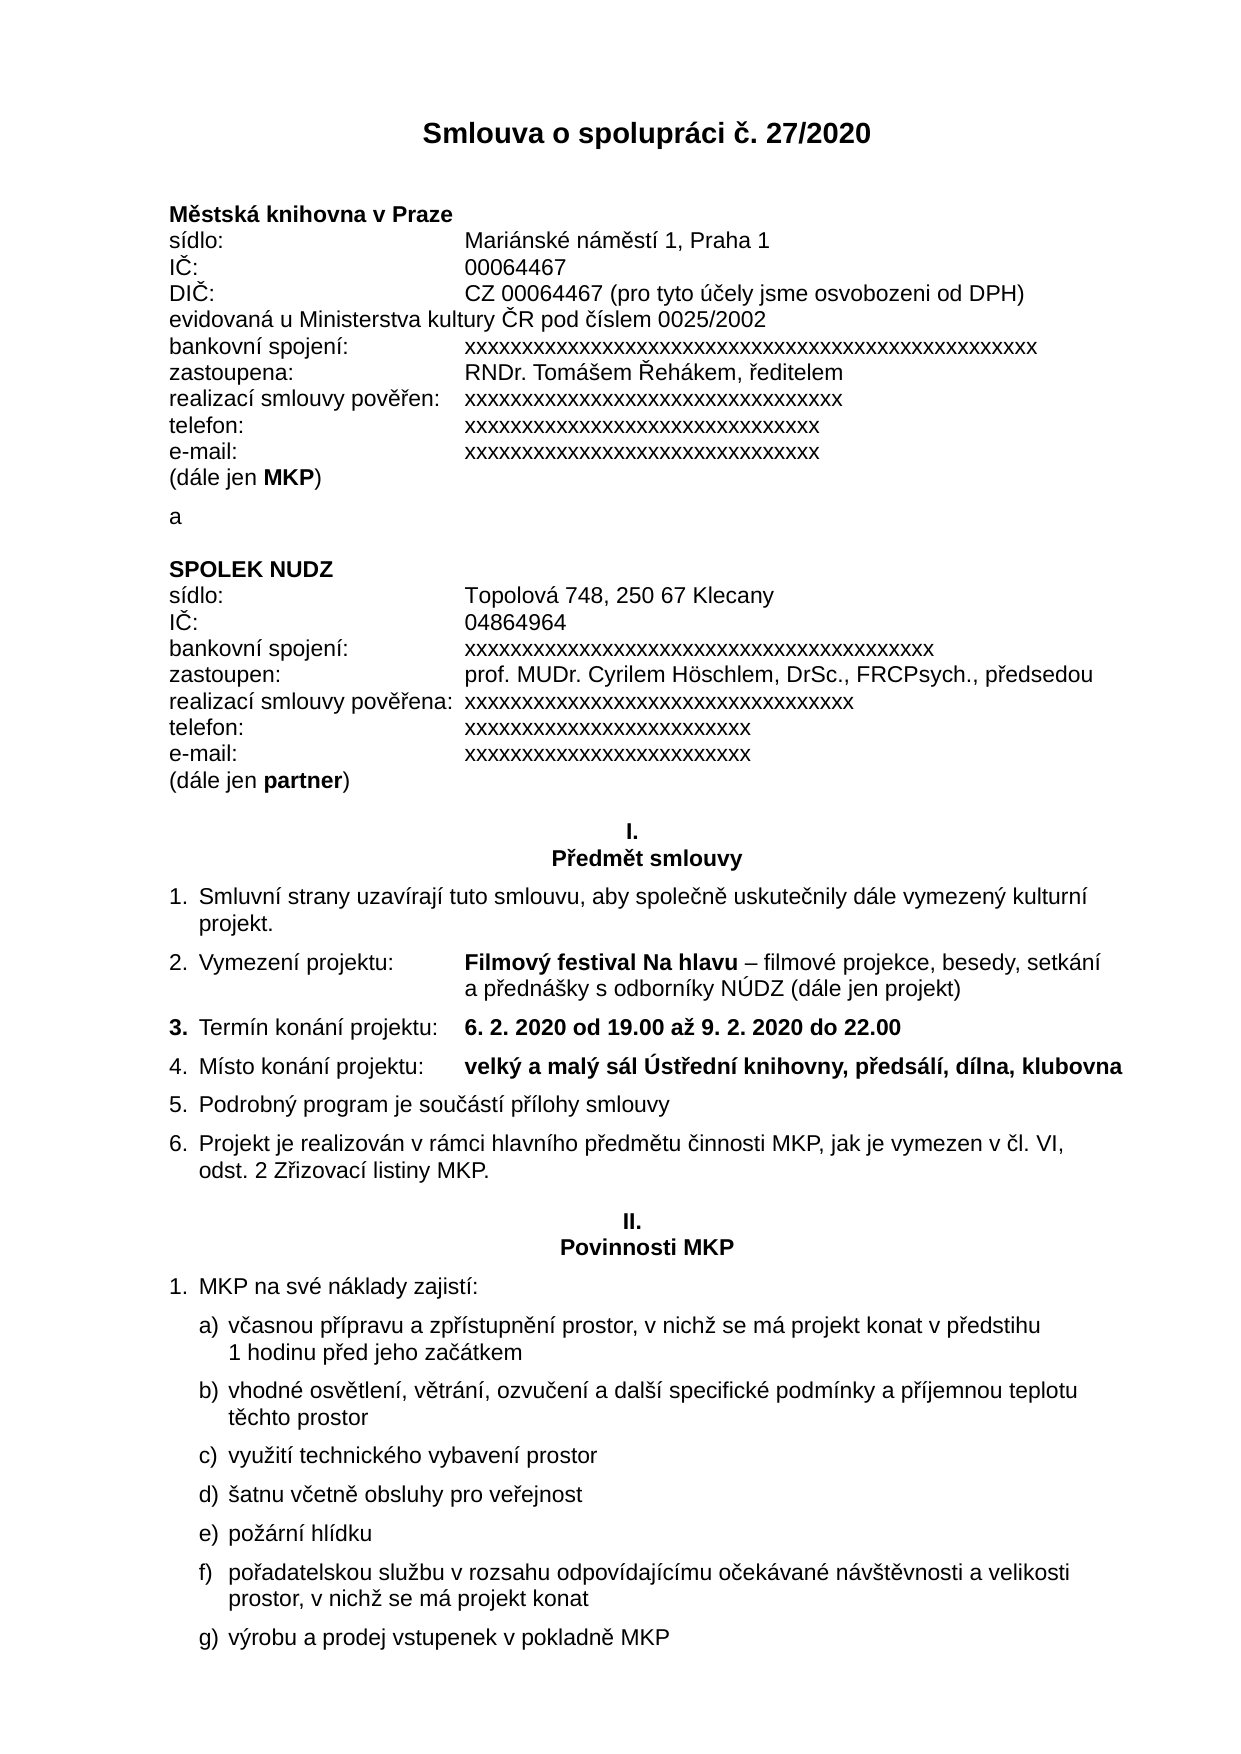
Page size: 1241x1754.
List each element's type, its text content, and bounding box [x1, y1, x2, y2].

list pořadatelskou službu v rozsahu odpovídajícímu očekávané návštěvnosti a velikosti prostor, v nichž se má projekt konat [198, 1559, 1125, 1612]
text realizací smlouvy pověřen: xxxxxxxxxxxxxxxxxxxxxxxxxxxxxxxxx [169, 385, 1125, 412]
text SPOLEK NUDZ [169, 556, 1125, 582]
list šatnu včetně obsluhy pro veřejnost [198, 1481, 1125, 1508]
list Projekt je realizován v rámci hlavního předmětu činnosti MKP, jak je vymezen v čl. VI, odst. 2 Zřizovací listiny MKP. [169, 1130, 1125, 1183]
text evidovaná u Ministerstva kultury ČR pod číslem 0025/2002 [169, 306, 1125, 333]
text zastoupena: RNDr. Tomášem Řehákem, ředitelem [169, 359, 1125, 385]
text (dále jen MKP) [169, 464, 1125, 491]
text IČ: 00064467 [169, 253, 1125, 280]
text realizací smlouvy pověřena: xxxxxxxxxxxxxxxxxxxxxxxxxxxxxxxxxx [169, 688, 1125, 714]
list Místo konání projektu: velký a malý sál Ústřední knihovny, předsálí, dílna, klubovna [169, 1053, 1125, 1079]
list včasnou přípravu a zpřístupnění prostor, v nichž se má projekt konat v předstihu 1 hodinu před jeho začátkem [198, 1312, 1125, 1365]
list využití technického vybavení prostor [198, 1442, 1125, 1469]
text Městská knihovna v Praze [169, 201, 1125, 227]
text e-mail: xxxxxxxxxxxxxxxxxxxxxxxxx [169, 740, 1125, 767]
text sídlo: Mariánské náměstí 1, Praha 1 [169, 227, 1125, 253]
subtitle Povinnosti MKP [169, 1234, 1125, 1261]
text telefon: xxxxxxxxxxxxxxxxxxxxxxxxxxxxxxx [169, 412, 1125, 438]
text sídlo: Topolová 748, 250 67 Klecany [169, 582, 1125, 609]
text a [169, 503, 1125, 556]
list výrobu a prodej vstupenek v pokladně MKP [198, 1624, 1125, 1651]
text IČ: 04864964 [169, 609, 1125, 635]
list Smluvní strany uzavírají tuto smlouvu, aby společně uskutečnily dále vymezený kulturní projekt. [169, 883, 1125, 936]
text bankovní spojení: xxxxxxxxxxxxxxxxxxxxxxxxxxxxxxxxxxxxxxxxxxxxxxxxxx [169, 333, 1125, 359]
list Termín konání projektu: 6. 2. 2020 od 19.00 až 9. 2. 2020 do 22.00 [169, 1014, 1125, 1040]
list Vymezení projektu: Filmový festival Na hlavu – filmové projekce, besedy, setkání a přednášky s odborníky NÚDZ (dále jen projekt) [169, 948, 1125, 1001]
text telefon: xxxxxxxxxxxxxxxxxxxxxxxxx [169, 714, 1125, 740]
text e-mail: xxxxxxxxxxxxxxxxxxxxxxxxxxxxxxx [169, 438, 1125, 464]
text bankovní spojení: xxxxxxxxxxxxxxxxxxxxxxxxxxxxxxxxxxxxxxxxx [169, 635, 1125, 661]
subtitle Předmět smlouvy [169, 844, 1125, 871]
list vhodné osvětlení, větrání, ozvučení a další specifické podmínky a příjemnou teplotu těchto prostor [198, 1377, 1125, 1430]
text (dále jen partner) [169, 767, 1125, 793]
list MKP na své náklady zajistí: [169, 1273, 1125, 1299]
text DIČ: CZ 00064467 (pro tyto účely jsme osvobozeni od DPH) [169, 280, 1125, 306]
list požární hlídku [198, 1520, 1125, 1547]
list Podrobný program je součástí přílohy smlouvy [169, 1091, 1125, 1118]
text zastoupen: prof. MUDr. Cyrilem Höschlem, DrSc., FRCPsych., předsedou [169, 661, 1125, 688]
subtitle Smlouva o spolupráci č. 27/2020 [169, 116, 1125, 149]
